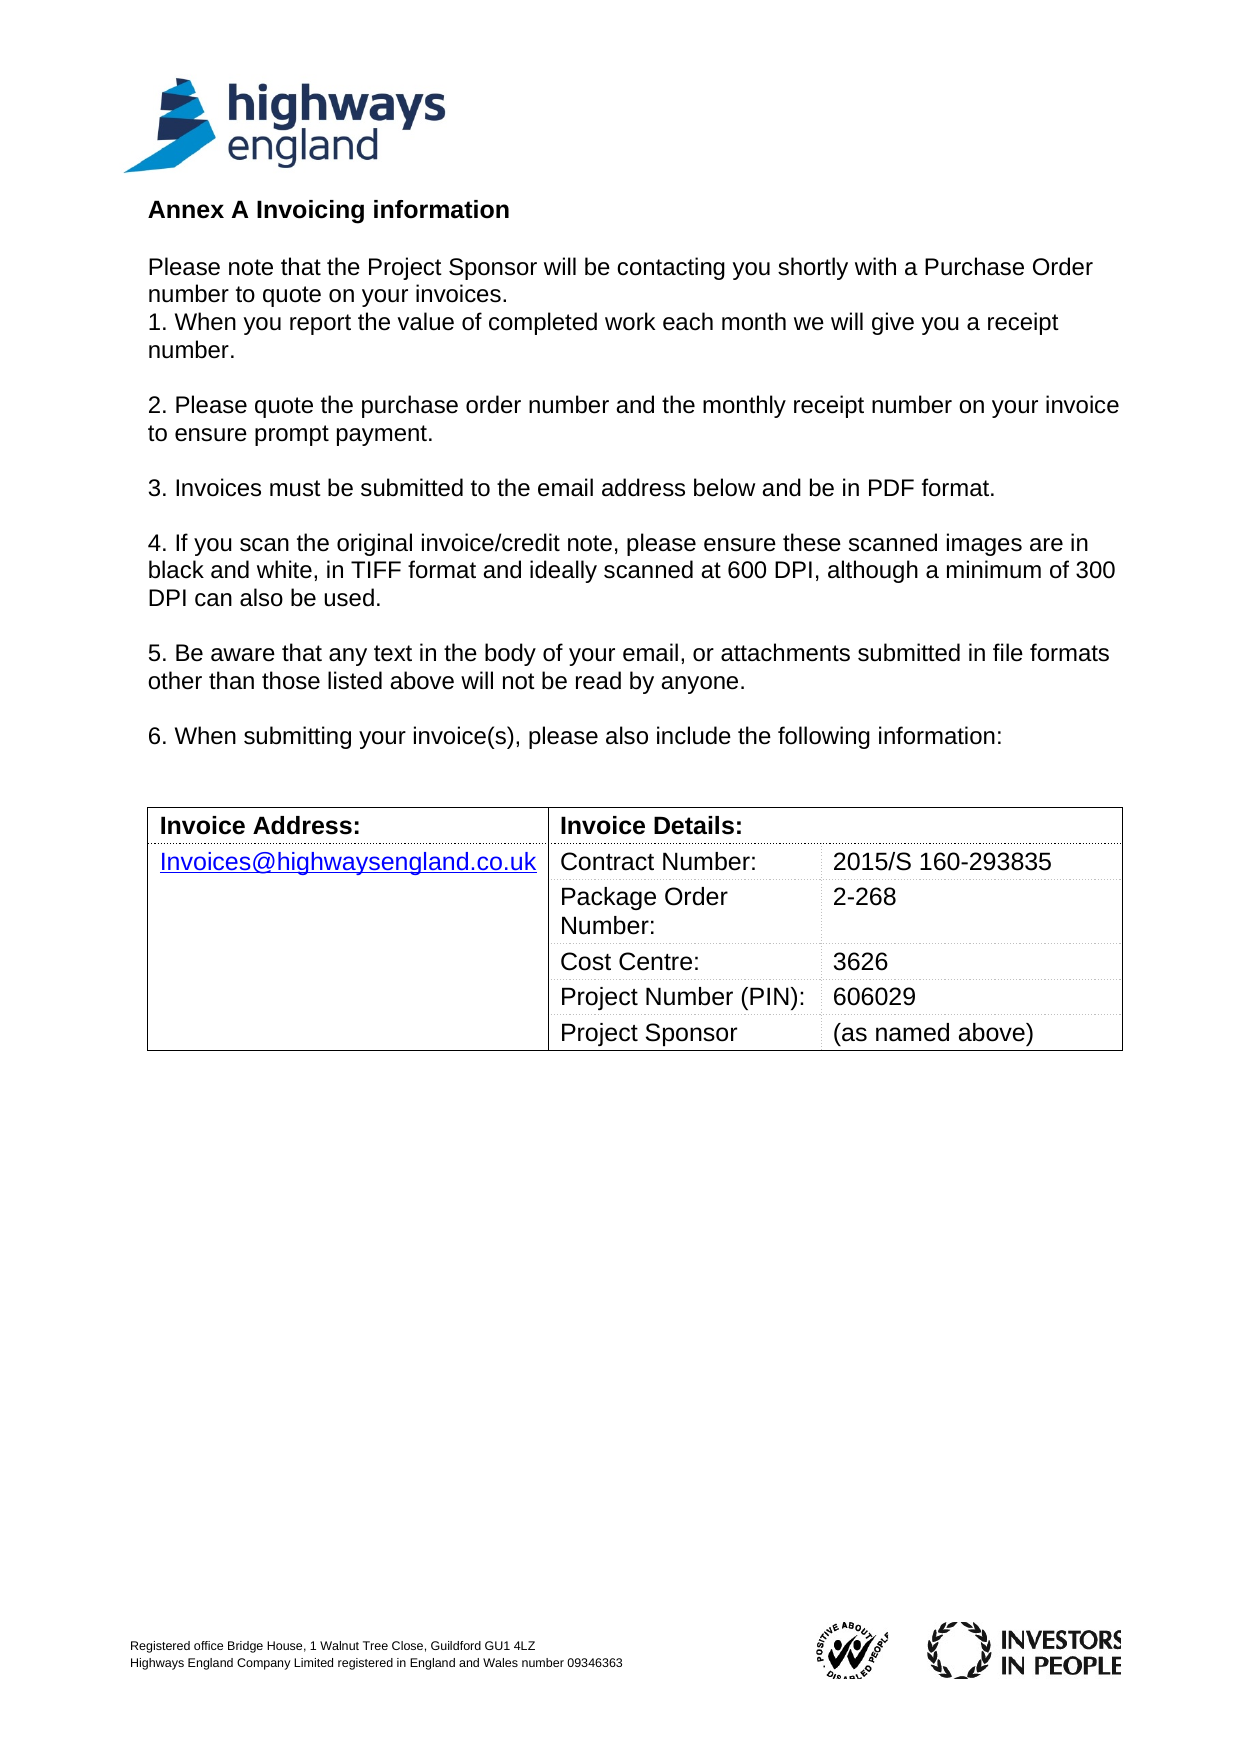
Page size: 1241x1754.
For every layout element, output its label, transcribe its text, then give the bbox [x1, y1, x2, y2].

table_cell Contract Number: [549, 843, 821, 878]
text 6. When submitting your invoice(s), please also include the following information: [148, 722, 1122, 750]
table_cell 2-268 [821, 879, 1122, 943]
text 5. Be aware that any text in the body of your email, or attachments submitted in file formats other than those listed above will not be read by anyone. [148, 639, 1122, 694]
text 2. Please quote the purchase order number and the monthly receipt number on your invoice to ensure prompt payment. [148, 391, 1122, 446]
text 3. Invoices must be submitted to the email address below and be in PDF format. [148, 474, 1122, 501]
text Annex A Invoicing information [148, 195, 1122, 224]
table_header Invoice Address: [148, 808, 548, 843]
table_cell Project Number (PIN): [549, 979, 821, 1014]
table_cell Invoices@highwaysengland.co.uk [148, 843, 548, 1050]
text 1. When you report the value of completed work each month we will give you a receipt number. [148, 308, 1122, 363]
table_cell Project Sponsor [549, 1014, 821, 1050]
text 4. If you scan the original invoice/credit note, please ensure these scanned images are in black and white, in TIFF format and ideally scanned at 600 DPI, although a minimum of 300 DPI can also be used. [148, 529, 1122, 612]
picture [116, 71, 455, 177]
table_cell 606029 [821, 979, 1122, 1014]
text Please note that the Project Sponsor will be contacting you shortly with a Purchase Order number to quote on your invoices. [148, 253, 1122, 308]
table_header [821, 808, 1122, 843]
table_cell 2015/S 160-293835 [821, 843, 1122, 878]
picture [927, 1622, 1121, 1679]
table_header Invoice Details: [549, 808, 821, 843]
table_cell 3626 [821, 943, 1122, 978]
picture [816, 1622, 889, 1679]
table_cell Cost Centre: [549, 943, 821, 978]
table_cell (as named above) [821, 1014, 1122, 1050]
table_cell Package Order Number: [549, 879, 821, 943]
